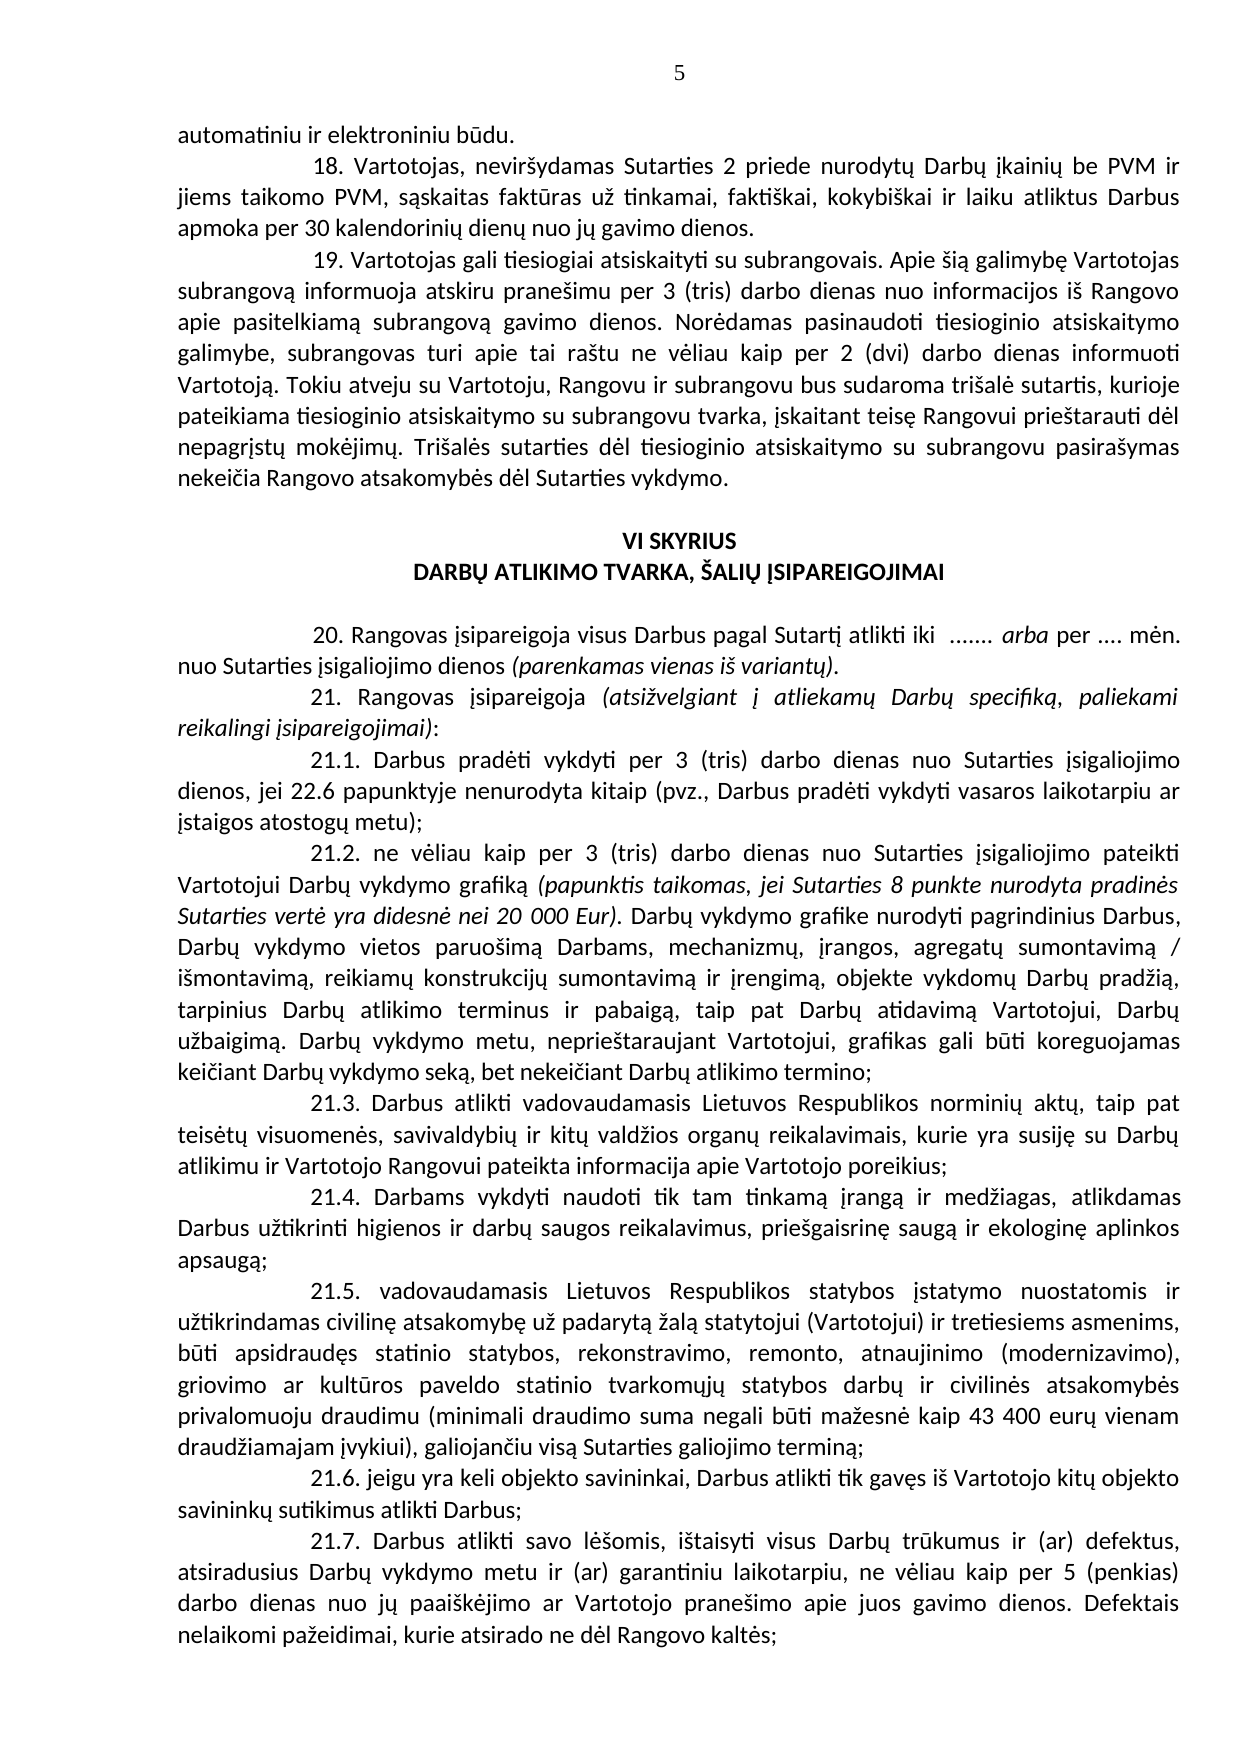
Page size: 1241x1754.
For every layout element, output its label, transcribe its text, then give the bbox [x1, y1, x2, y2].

text 21.2. ne vėliau kaip per 3 (tris) darbo dienas nuo Sutarties įsigaliojimo pateikti Vartotojui Darbų vykdymo grafiką (papunktis taikomas, jei Sutarties 8 punkte nurodyta pradinės Sutarties vertė yra didesnė nei 20 000 Eur). Darbų vykdymo grafike nurodyti pagrindinius Darbus, Darbų vykdymo vietos paruošimą Darbams, mechanizmų, įrangos, agregatų sumontavimą / išmontavimą, reikiamų konstrukcijų sumontavimą ir įrengimą, objekte vykdomų Darbų pradžią, tarpinius Darbų atlikimo terminus ir pabaigą, taip pat Darbų atidavimą Vartotojui, Darbų užbaigimą. Darbų vykdymo metu, neprieštaraujant Vartotojui, grafikas gali būti koreguojamas keičiant Darbų vykdymo seką, bet nekeičiant Darbų atlikimo termino; [177, 837, 1181, 1087]
text 20. Rangovas įsipareigoja visus Darbus pagal Sutartį atlikti iki ....... arba per .... mėn. nuo Sutarties įsigaliojimo dienos (parenkamas vienas iš variantų). [177, 618, 1181, 681]
text 21.3. Darbus atlikti vadovaudamasis Lietuvos Respublikos norminių aktų, taip pat teisėtų visuomenės, savivaldybių ir kitų valdžios organų reikalavimais, kurie yra susiję su Darbų atlikimu ir Vartotojo Rangovui pateikta informacija apie Vartotojo poreikius; [177, 1087, 1181, 1181]
text DARBŲ ATLIKIMO TVARKA, ŠALIŲ ĮSIPAREIGOJIMAI [177, 556, 1181, 587]
text 21.5. vadovaudamasis Lietuvos Respublikos statybos įstatymo nuostatomis ir užtikrindamas civilinę atsakomybę už padarytą žalą statytojui (Vartotojui) ir tretiesiems asmenims, būti apsidraudęs statinio statybos, rekonstravimo, remonto, atnaujinimo (modernizavimo), griovimo ar kultūros paveldo statinio tvarkomųjų statybos darbų ir civilinės atsakomybės privalomuoju draudimu (minimali draudimo suma negali būti mažesnė kaip 43 400 eurų vienam draudžiamajam įvykiui), galiojančiu visą Sutarties galiojimo terminą; [177, 1274, 1181, 1462]
text 21.1. Darbus pradėti vykdyti per 3 (tris) darbo dienas nuo Sutarties įsigaliojimo dienos, jei 22.6 papunktyje nenurodyta kitaip (pvz., Darbus pradėti vykdyti vasaros laikotarpiu ar įstaigos atostogų metu); [177, 743, 1181, 837]
text 21.6. jeigu yra keli objekto savininkai, Darbus atlikti tik gavęs iš Vartotojo kitų objekto savininkų sutikimus atlikti Darbus; [177, 1462, 1181, 1524]
text 18. Vartotojas, neviršydamas Sutarties 2 priede nurodytų Darbų įkainių be PVM ir jiems taikomo PVM, sąskaitas faktūras už tinkamai, faktiškai, kokybiškai ir laiku atliktus Darbus apmoka per 30 kalendorinių dienų nuo jų gavimo dienos. [177, 149, 1181, 243]
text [177, 118, 1181, 149]
text 19. Vartotojas gali tiesiogiai atsiskaityti su subrangovais. Apie šią galimybę Vartotojas subrangovą informuoja atskiru pranešimu per 3 (tris) darbo dienas nuo informacijos iš Rangovo apie pasitelkiamą subrangovą gavimo dienos. Norėdamas pasinaudoti tiesioginio atsiskaitymo galimybe, subrangovas turi apie tai raštu ne vėliau kaip per 2 (dvi) darbo dienas informuoti Vartotoją. Tokiu atveju su Vartotoju, Rangovu ir subrangovu bus sudaroma trišalė sutartis, kurioje pateikiama tiesioginio atsiskaitymo su subrangovu tvarka, įskaitant teisę Rangovui prieštarauti dėl nepagrįstų mokėjimų. Trišalės sutarties dėl tiesioginio atsiskaitymo su subrangovu pasirašymas nekeičia Rangovo atsakomybės dėl Sutarties vykdymo. [177, 243, 1181, 493]
text 21.4. Darbams vykdyti naudoti tik tam tinkamą įrangą ir medžiagas, atlikdamas Darbus užtikrinti higienos ir darbų saugos reikalavimus, priešgaisrinę saugą ir ekologinę aplinkos apsaugą; [177, 1181, 1181, 1274]
text VI SKYRIUS [177, 524, 1181, 556]
text 21.7. Darbus atlikti savo lėšomis, ištaisyti visus Darbų trūkumus ir (ar) defektus, atsiradusius Darbų vykdymo metu ir (ar) garantiniu laikotarpiu, ne vėliau kaip per 5 (penkias) darbo dienas nuo jų paaiškėjimo ar Vartotojo pranešimo apie juos gavimo dienos. Defektais nelaikomi pažeidimai, kurie atsirado ne dėl Rangovo kaltės; [177, 1524, 1181, 1649]
text 21. Rangovas įsipareigoja (atsižvelgiant į atliekamų Darbų specifiką, paliekami reikalingi įsipareigojimai): [177, 681, 1181, 743]
